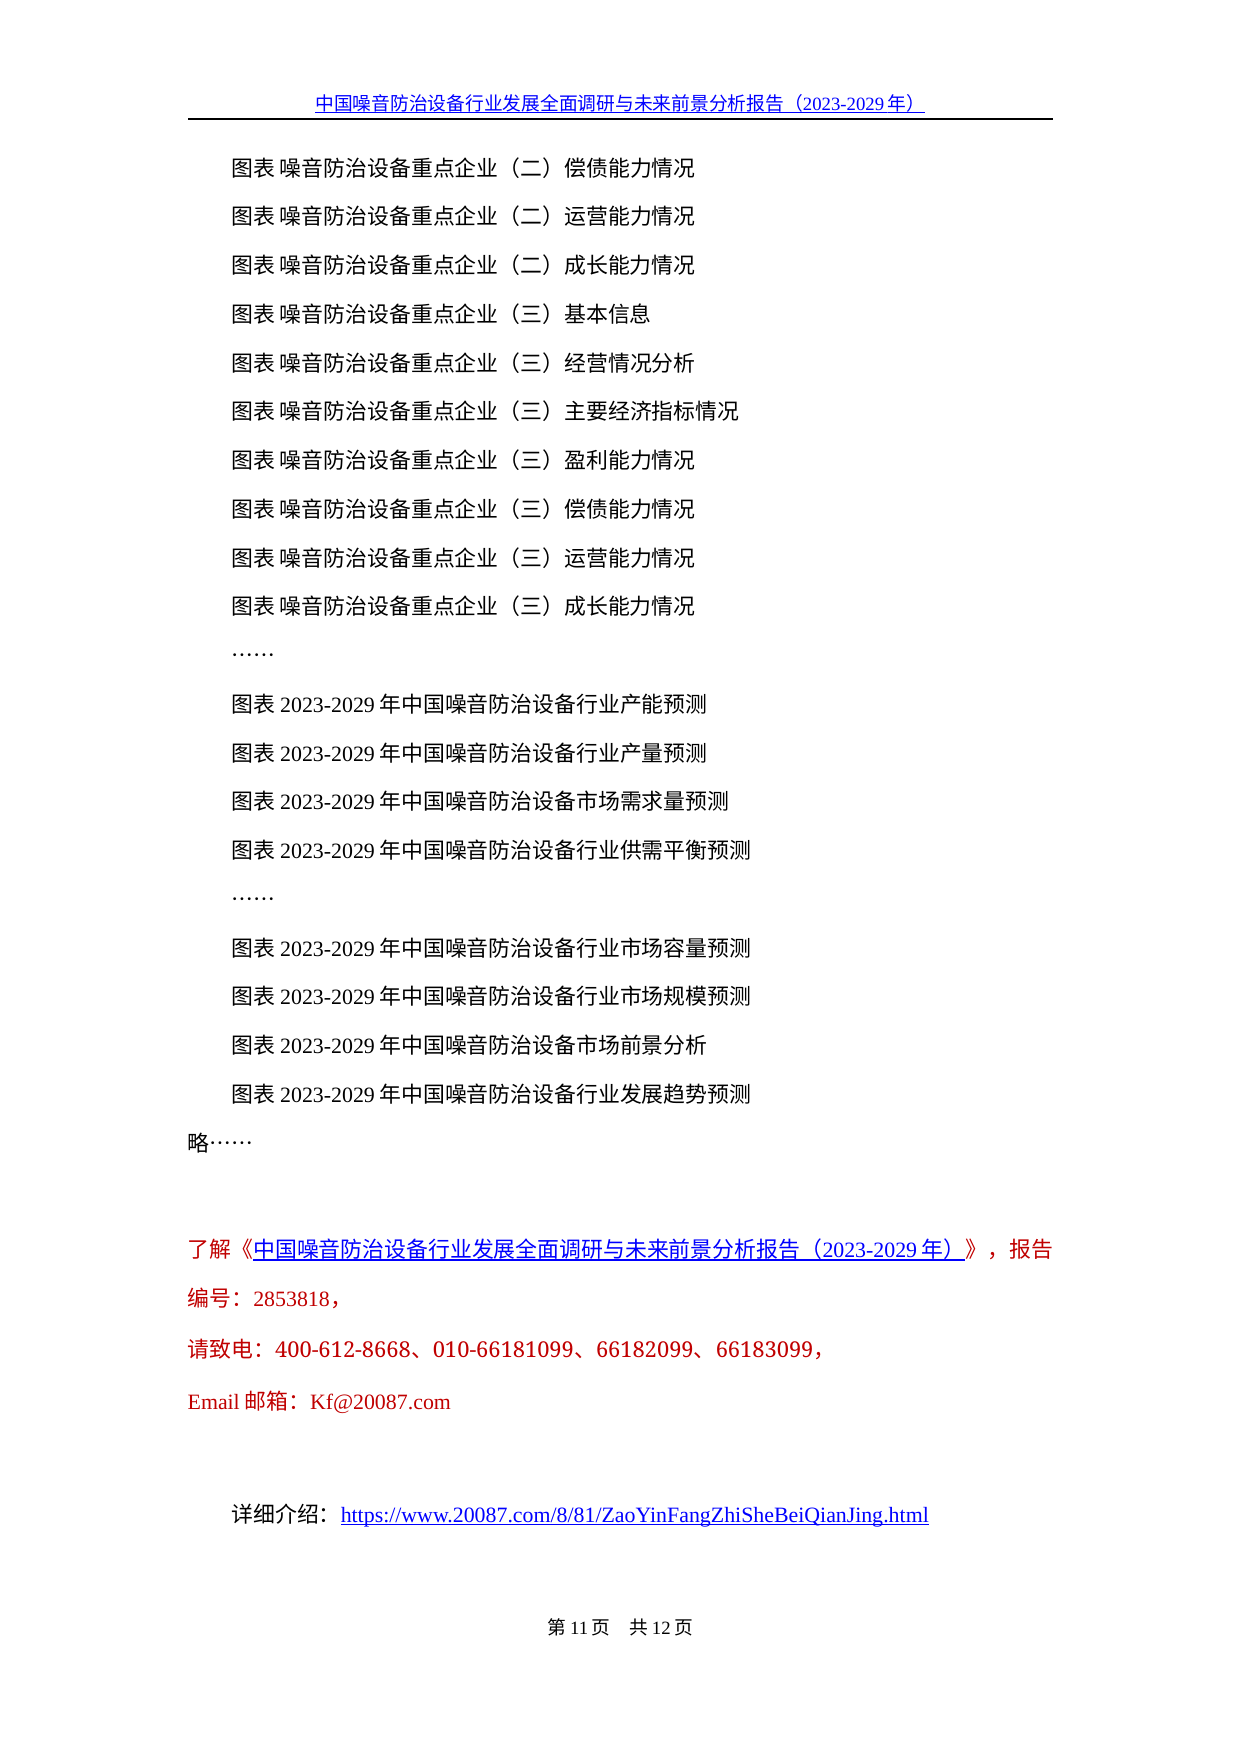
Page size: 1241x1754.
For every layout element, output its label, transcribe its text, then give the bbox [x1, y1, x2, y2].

text Email邮箱：Kf@20087.com [187, 1383, 1053, 1416]
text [187, 150, 1053, 1158]
text 了解《中国噪音防治设备行业发展全面调研与未来前景分析报告（2023-2029年）》，报告编号：2853818， [187, 1232, 1053, 1313]
text 请致电：400-612-8668、010-66181099、66182099、66183099， [187, 1332, 1053, 1364]
text 详细介绍：https://www.20087.com/8/81/ZaoYinFangZhiSheBeiQianJing.html [187, 1496, 1053, 1529]
